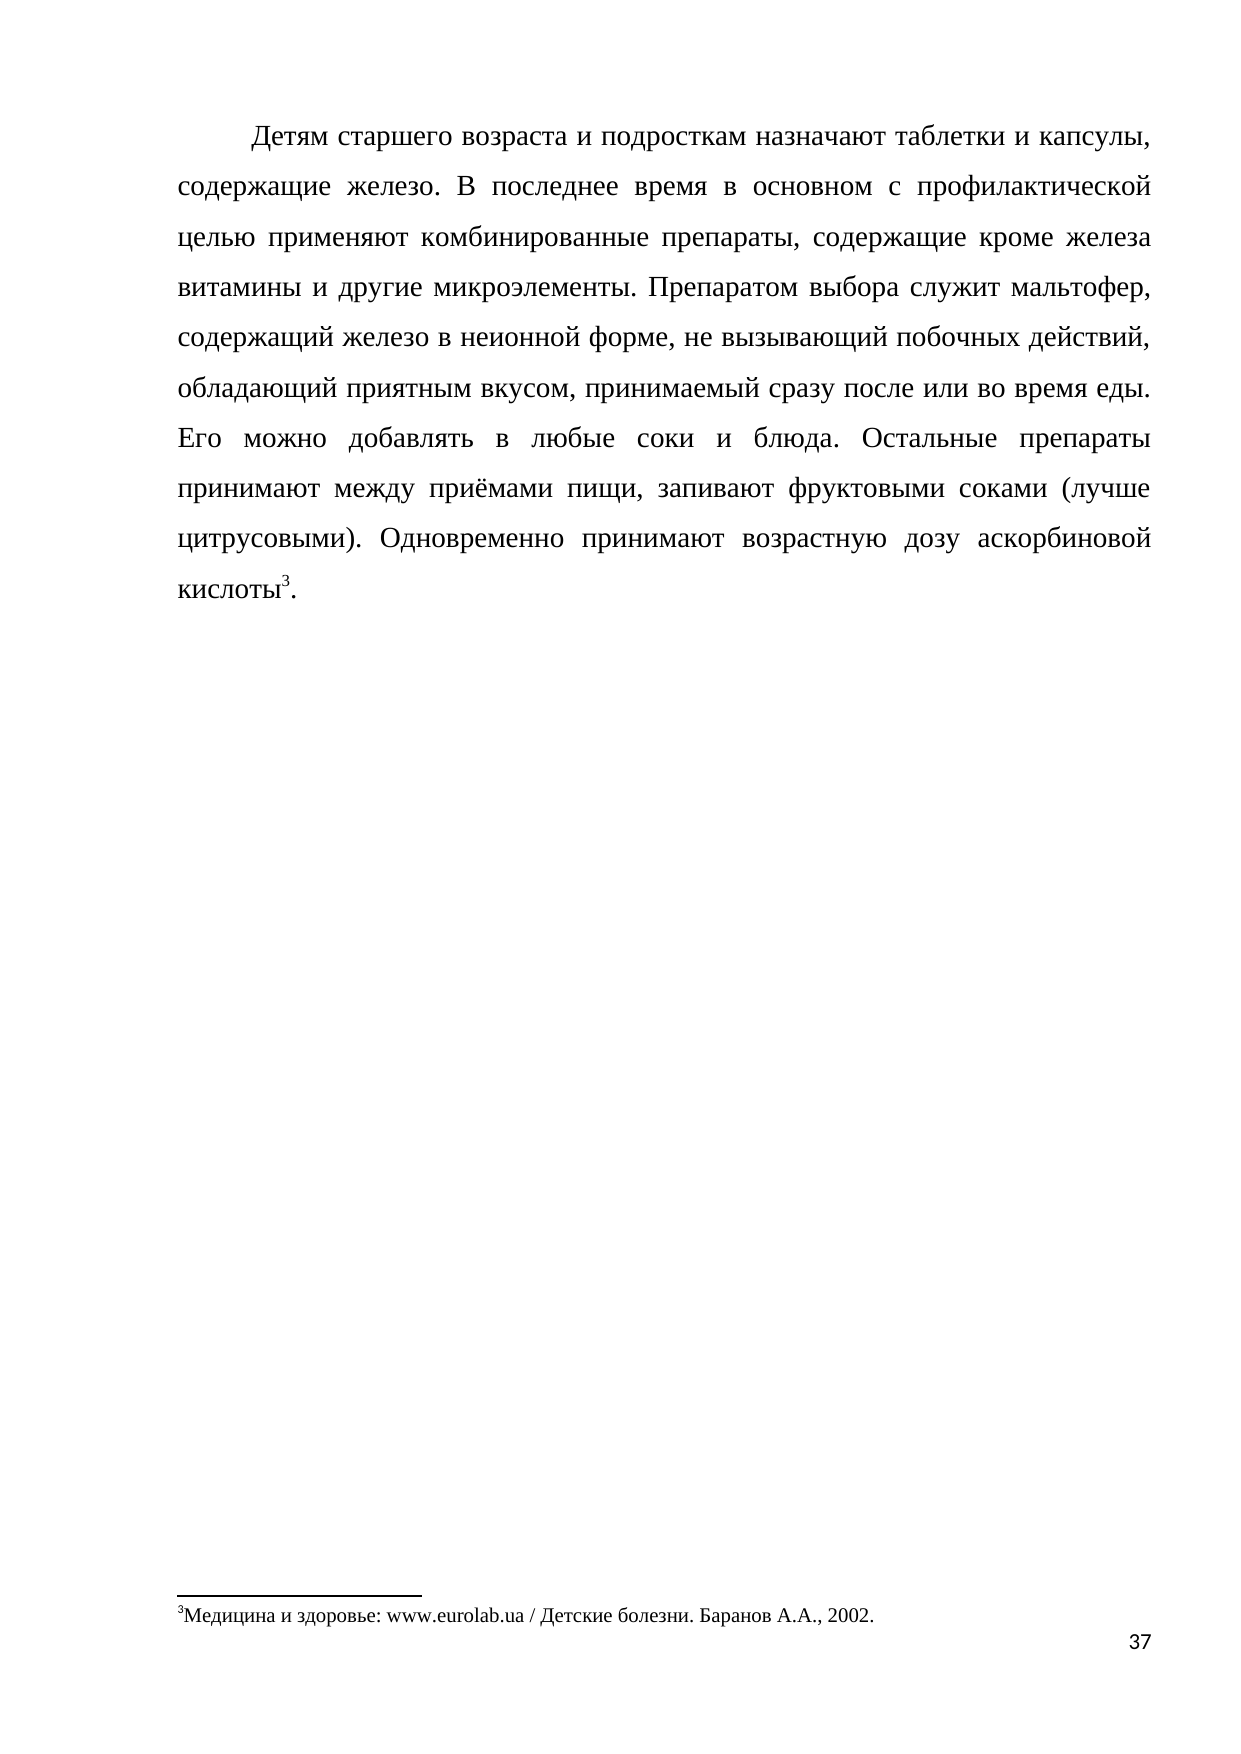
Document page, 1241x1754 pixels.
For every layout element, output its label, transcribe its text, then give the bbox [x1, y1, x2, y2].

text Детям старшего возраста и подросткам назначают таблетки и капсулы, содержащие железо. В последнее время в основном с профилактической целью применяют комбинированные препараты, содержащие кроме железа витамины и другие микроэлементы. Препаратом выбора служит мальтофер, содержащий железо в неионной форме, не вызывающий побочных действий, обладающий приятным вкусом, принимаемый сразу после или во время еды. Его можно добавлять в любые соки и блюда. Остальные препараты принимают между приёмами пищи, запивают фруктовыми соками (лучше цитрусовыми). Одновременно принимают возрастную дозу аскорбиновой кислоты. [177, 118, 1152, 604]
